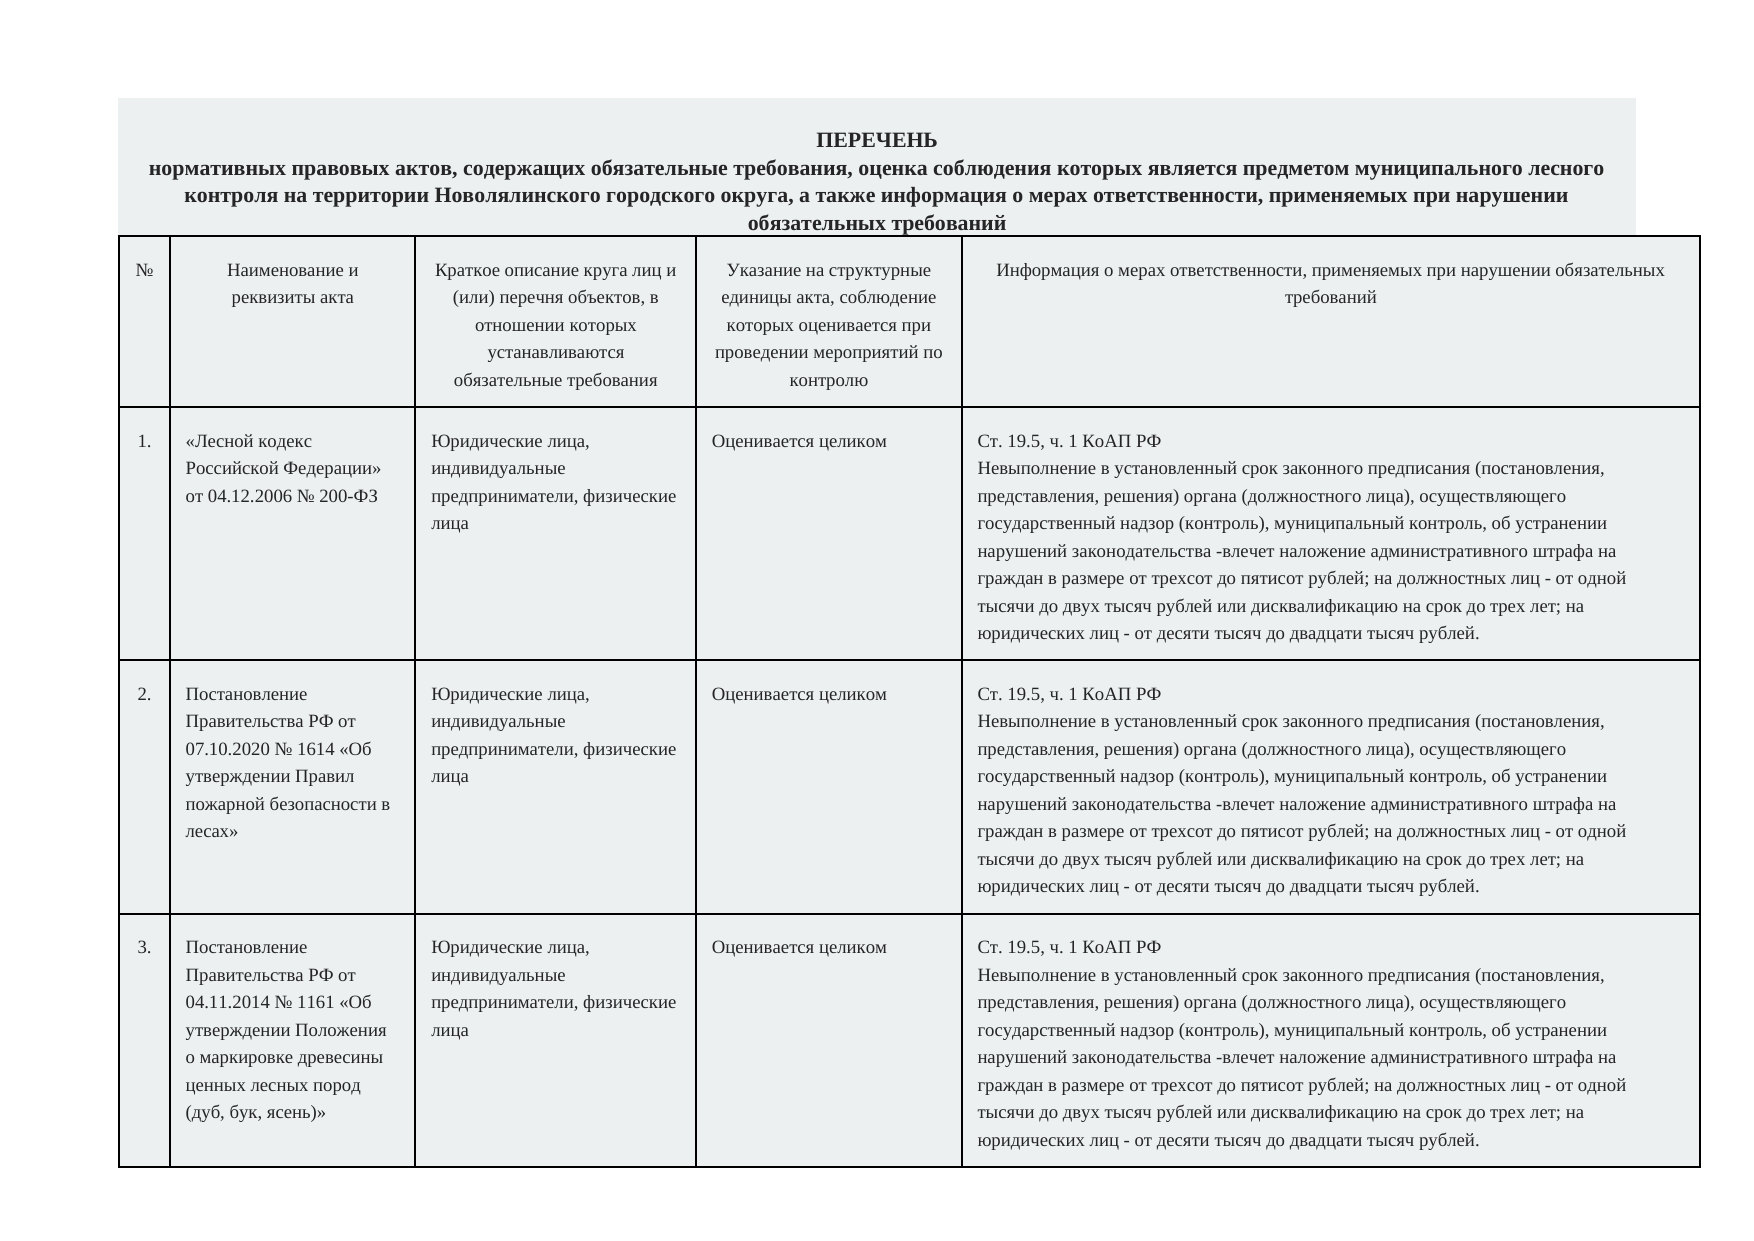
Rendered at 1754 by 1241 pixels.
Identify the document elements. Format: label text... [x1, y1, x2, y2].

table_header Информация о мерах ответственности, применяемых при нарушении обязательных требований [963, 237, 1699, 406]
table_cell 2. [120, 661, 169, 913]
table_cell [963, 915, 1699, 1166]
table_header Наименование и реквизиты акта [171, 237, 414, 406]
table_cell Оценивается целиком [697, 661, 961, 913]
table_cell «Лесной кодекс Российской Федерации» от 04.12.2006 № 200-ФЗ [171, 408, 414, 659]
table_cell Постановление Правительства РФ от 07.10.2020 № 1614 «Об утверждении Правил пожарной безопасности в лесах» [171, 661, 414, 913]
table_cell Оценивается целиком [697, 408, 961, 659]
table_cell Юридические лица, индивидуальные предприниматели, физические лица [416, 661, 695, 913]
text ПЕРЕЧЕНЬ [118, 98, 1636, 153]
table_cell 3. [120, 915, 169, 1166]
table_header Указание на структурные единицы акта, соблюдение которых оценивается при проведении мероприятий по контролю [697, 237, 961, 406]
table_cell Оценивается целиком [697, 915, 961, 1166]
table_header Краткое описание круга лиц и (или) перечня объектов, в отношении которых устанавливаются обязательные требования [416, 237, 695, 406]
table_cell Юридические лица, индивидуальные предприниматели, физические лица [416, 408, 695, 659]
table_cell Постановление Правительства РФ от 04.11.2014 № 1161 «Об утверждении Положения о маркировке древесины ценных лесных пород (дуб, бук, ясень)» [171, 915, 414, 1166]
table_header № [120, 237, 169, 406]
table_cell 1. [120, 408, 169, 659]
text нормативных правовых актов, содержащих обязательные требования, оценка соблюдения которых является предметом муниципального лесного контроля на территории Новолялинского городского округа, а также информация о мерах ответственности, применяемых при нарушении обязательных требований [118, 153, 1636, 235]
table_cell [416, 915, 695, 1166]
